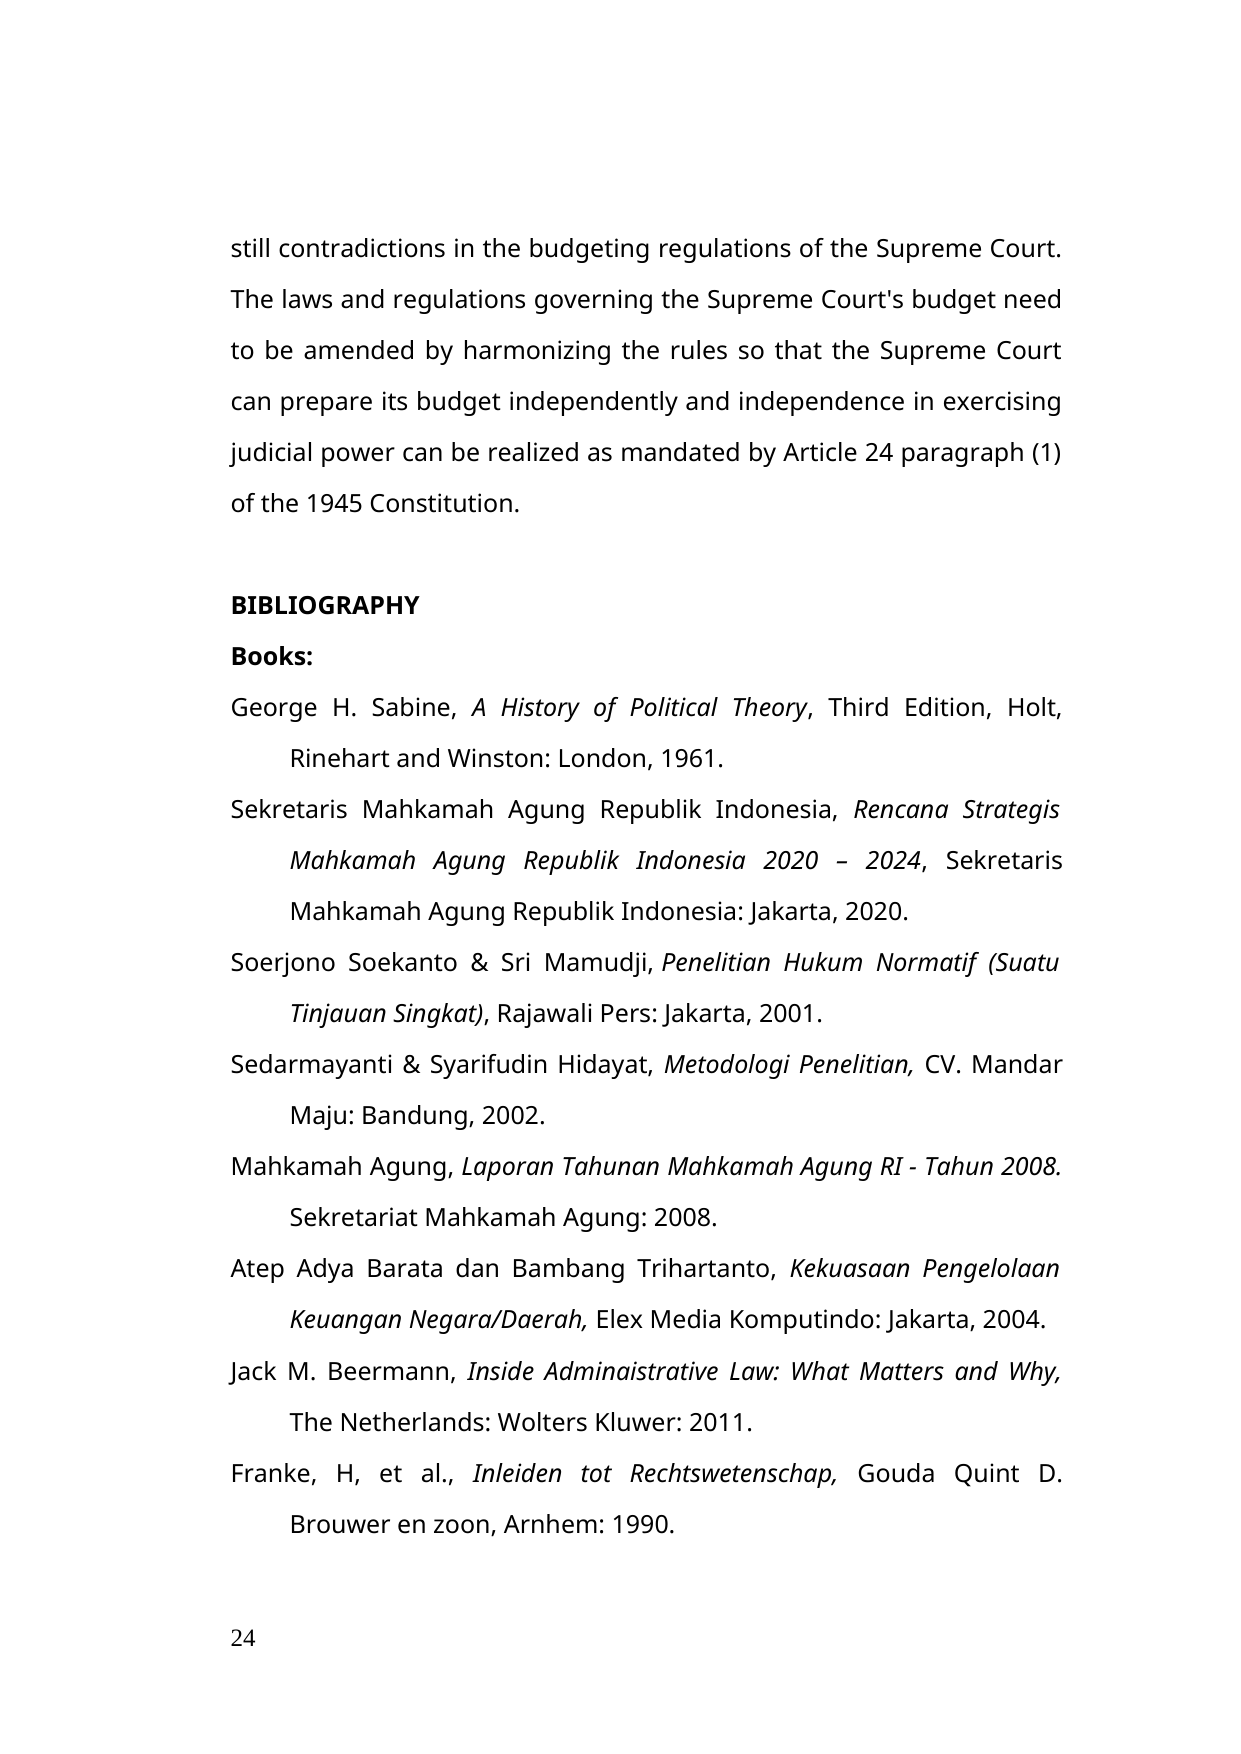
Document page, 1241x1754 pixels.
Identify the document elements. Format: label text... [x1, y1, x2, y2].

text BIBLIOGRAPHY [230, 588, 1063, 622]
text Books: [230, 639, 1063, 673]
text Sekretaris Mahkamah Agung Republik Indonesia, Rencana Strategis Mahkamah Agung Republik Indonesia 2020 – 2024, Sekretaris Mahkamah Agung Republik Indonesia: Jakarta, 2020. [230, 792, 1063, 928]
text Mahkamah Agung, Laporan Tahunan Mahkamah Agung RI - Tahun 2008. Sekretariat Mahkamah Agung: 2008. [230, 1149, 1063, 1234]
text Franke, H, et al., Inleiden tot Rechtswetenschap, Gouda Quint D. Brouwer en zoon, Arnhem: 1990. [230, 1455, 1063, 1540]
text Soerjono Soekanto & Sri Mamudji, Penelitian Hukum Normatif (Suatu Tinjauan Singkat), Rajawali Pers: Jakarta, 2001. [230, 945, 1063, 1030]
text Jack M. Beermann, Inside Adminaistrative Law: What Matters and Why, The Netherlands: Wolters Kluwer: 2011. [230, 1353, 1063, 1438]
text George H. Sabine, A History of Political Theory, Third Edition, Holt, Rinehart and Winston: London, 1961. [230, 690, 1063, 775]
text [230, 230, 1063, 519]
text Atep Adya Barata dan Bambang Trihartanto, Kekuasaan Pengelolaan Keuangan Negara/Daerah, Elex Media Komputindo: Jakarta, 2004. [230, 1251, 1063, 1336]
text Sedarmayanti & Syarifudin Hidayat, Metodologi Penelitian, CV. Mandar Maju: Bandung, 2002. [230, 1047, 1063, 1132]
